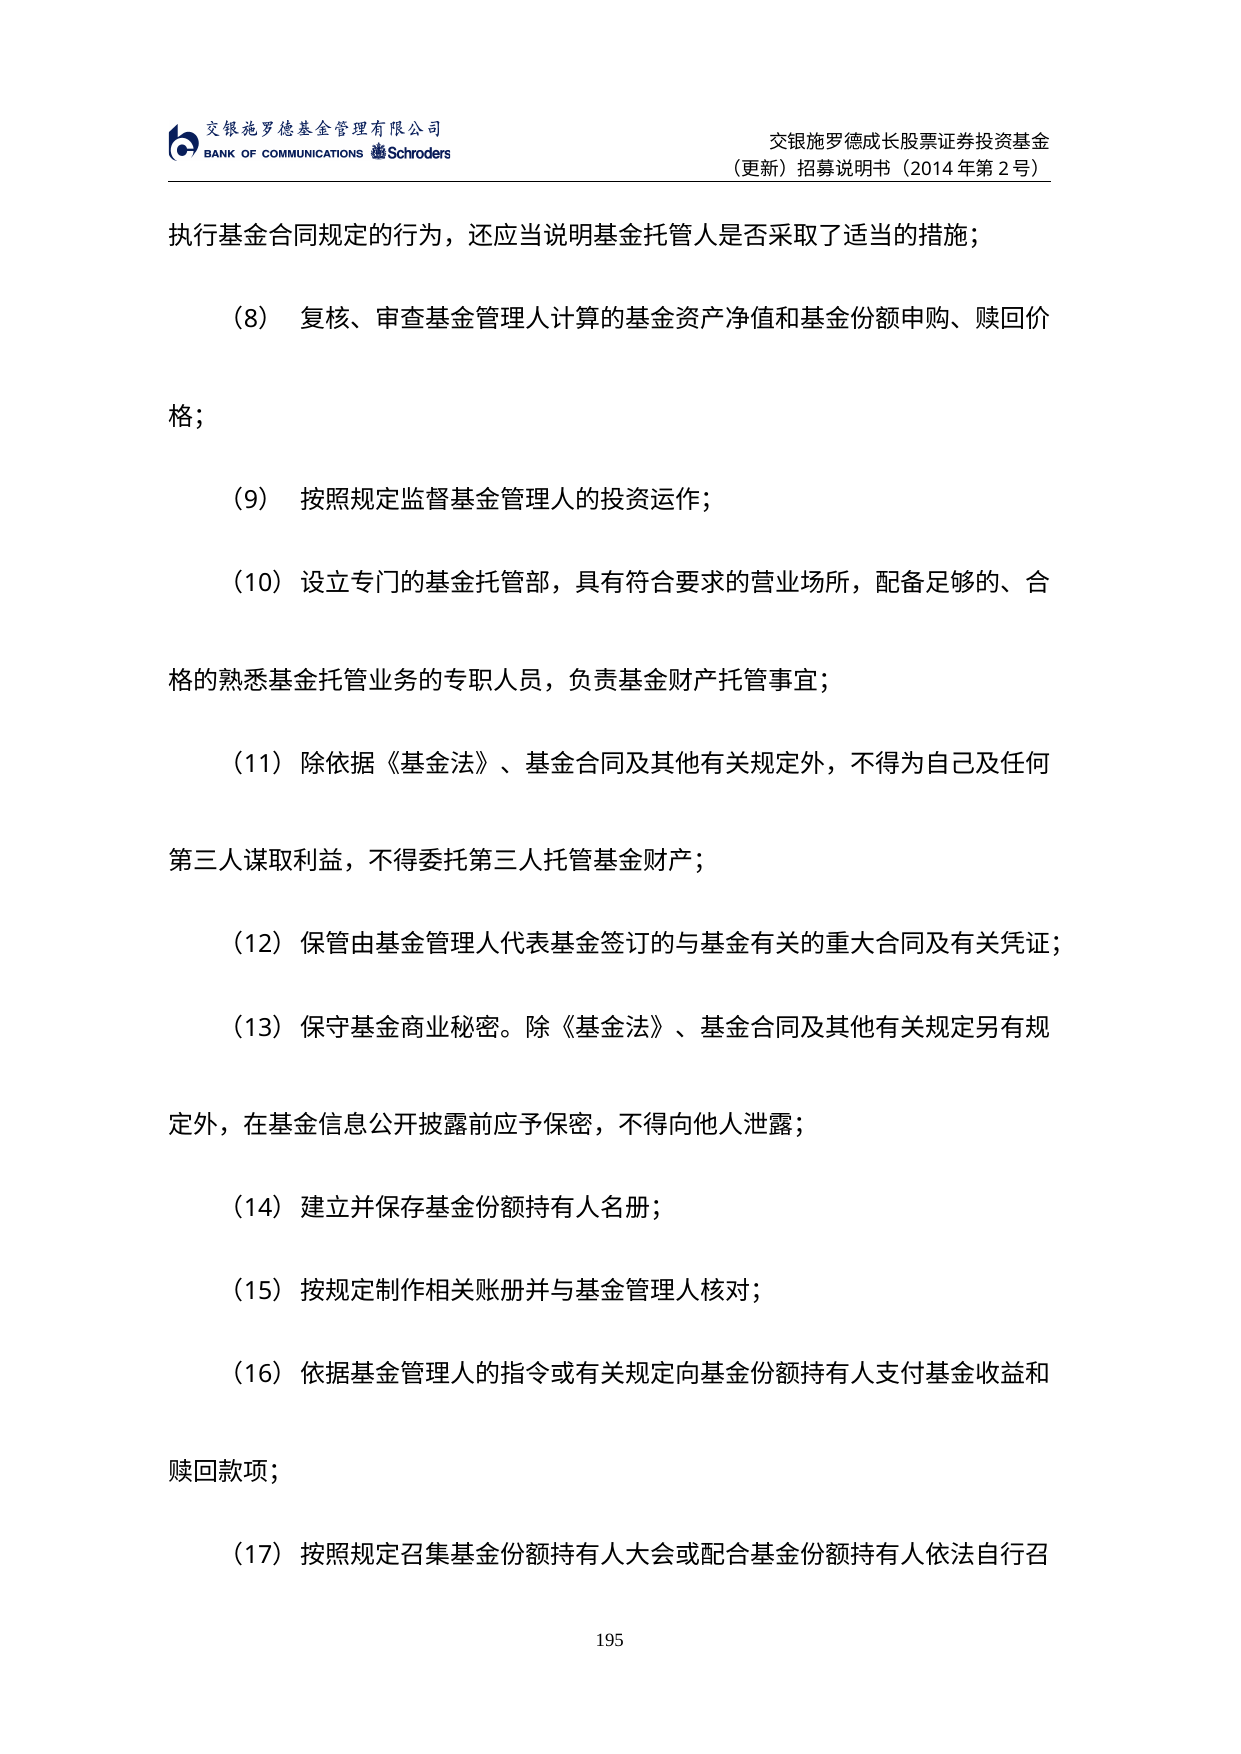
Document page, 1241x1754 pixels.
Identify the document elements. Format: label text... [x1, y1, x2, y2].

text （13） 保守基金商业秘密。除《基金法》、基金合同及其他有关规定另有规定外，在基金信息公开披露前应予保密，不得向他人泄露； [169, 993, 1050, 1155]
text （15） 按规定制作相关账册并与基金管理人核对； [169, 1256, 1050, 1321]
text （8） 复核、审查基金管理人计算的基金资产净值和基金份额申购、赎回价格； [169, 284, 1050, 447]
text （17） 按照规定召集基金份额持有人大会或配合基金份额持有人依法自行召集基金份额持有人大会； [169, 1520, 1050, 1585]
text （11） 除依据《基金法》、基金合同及其他有关规定外，不得为自己及任何第三人谋取利益，不得委托第三人托管基金财产； [169, 729, 1050, 891]
text （7） 对基金财务会计报告、中期和年度基金报告出具意见，说明基金管理人在各重要方面的运作是否严格按照基金合同的规定进行；如果基金管理人有未执行基金合同规定的行为，还应当说明基金托管人是否采取了适当的措施； [169, 201, 1050, 266]
text （14） 建立并保存基金份额持有人名册； [169, 1173, 1050, 1238]
picture [168, 120, 451, 161]
text （16） 依据基金管理人的指令或有关规定向基金份额持有人支付基金收益和赎回款项； [169, 1339, 1050, 1502]
text （10） 设立专门的基金托管部，具有符合要求的营业场所，配备足够的、合格的熟悉基金托管业务的专职人员，负责基金财产托管事宜； [169, 548, 1050, 711]
text （12） 保管由基金管理人代表基金签订的与基金有关的重大合同及有关凭证； [169, 909, 1050, 974]
text （9） 按照规定监督基金管理人的投资运作； [169, 465, 1050, 530]
